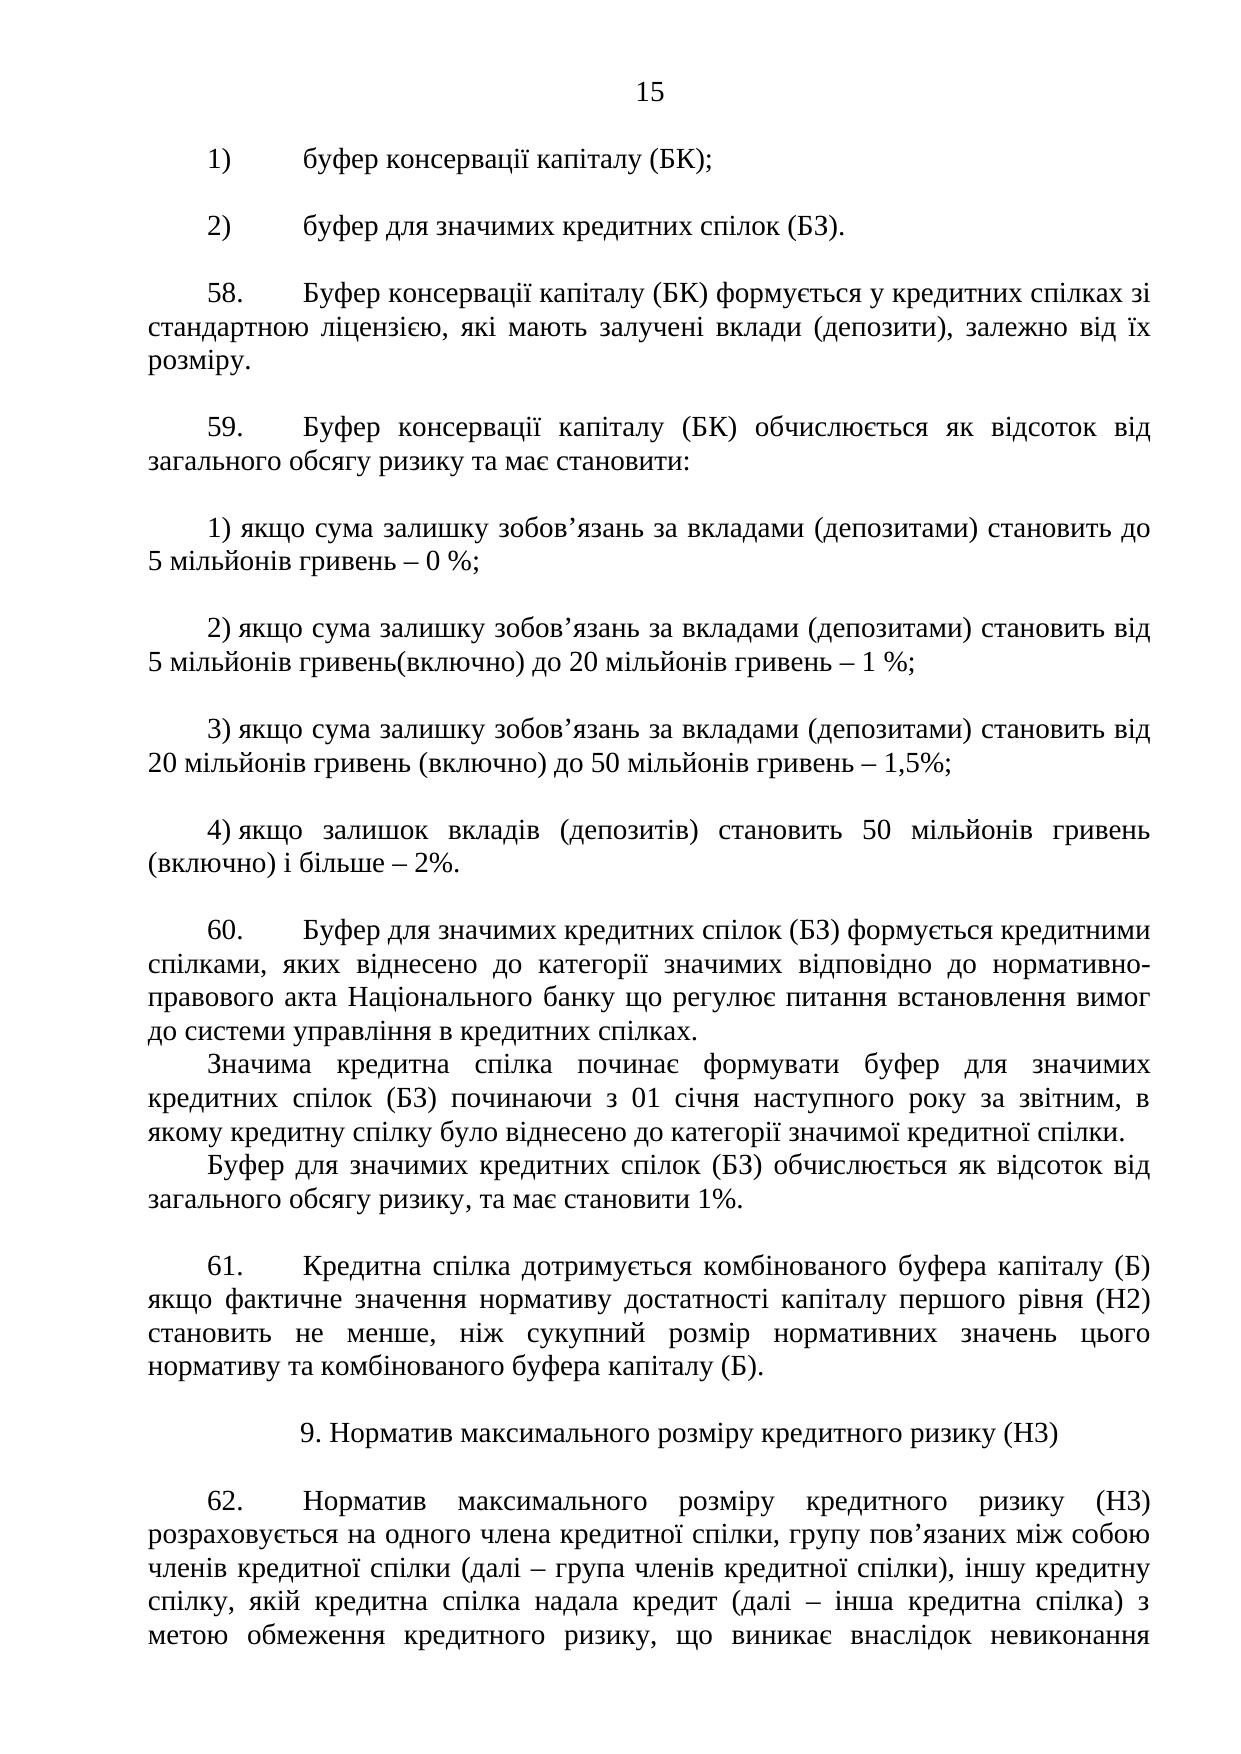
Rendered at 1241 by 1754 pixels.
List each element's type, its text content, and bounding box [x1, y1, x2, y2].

subtitle 9. Норматив максимального розміру кредитного ризику (Н3) [148, 1416, 1152, 1449]
list Кредитна спілка дотримується комбінованого буфера капіталу (Б) якщо фактичне значення нормативу достатності капіталу першого рівня (Н2) становить не менше, ніж сукупний розмір нормативних значень цього нормативу та комбінованого буфера капіталу (Б). [148, 1248, 1152, 1382]
list Буфер консервації капіталу (БК) формується у кредитних спілках зі стандартною ліцензією, які мають залучені вклади (депозити), залежно від їх розміру. [148, 275, 1152, 376]
text 3) якщо сума залишку зобов’язань за вкладами (депозитами) становить від 20 мільйонів гривень (включно) до 50 мільйонів гривень – 1,5%; [148, 711, 1152, 778]
text 2) якщо сума залишку зобов’язань за вкладами (депозитами) становить від 5 мільйонів гривень(включно) до 20 мільйонів гривень – 1 %; [148, 611, 1152, 678]
text 1) якщо сума залишку зобов’язань за вкладами (депозитами) становить до 5 мільйонів гривень – 0 %; [148, 510, 1152, 577]
list Значима кредитна спілка починає формувати буфер для значимих кредитних спілок (БЗ) починаючи з 01 січня наступного року за звітним, в якому кредитну спілку було віднесено до категорії значимої кредитної спілки. [148, 1047, 1152, 1147]
text 4) якщо залишок вкладів (депозитів) становить 50 мільйонів гривень (включно) і більше – 2%. [148, 812, 1152, 879]
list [148, 1483, 1152, 1650]
list буфер для значимих кредитних спілок (БЗ). [148, 208, 1152, 242]
list Буфер для значимих кредитних спілок (БЗ) обчислюється як відсоток від загального обсягу ризику, та має становити 1%. [148, 1147, 1152, 1214]
list буфер консервації капіталу (БК); [148, 141, 1152, 174]
list Буфер консервації капіталу (БК) обчислюється як відсоток від загального обсягу ризику та має становити: [148, 409, 1152, 476]
list Буфер для значимих кредитних спілок (БЗ) формується кредитними спілками, яких віднесено до категорії значимих відповідно до нормативно-правового акта Національного банку що регулює питання встановлення вимог до системи управління в кредитних спілках. [148, 912, 1152, 1047]
